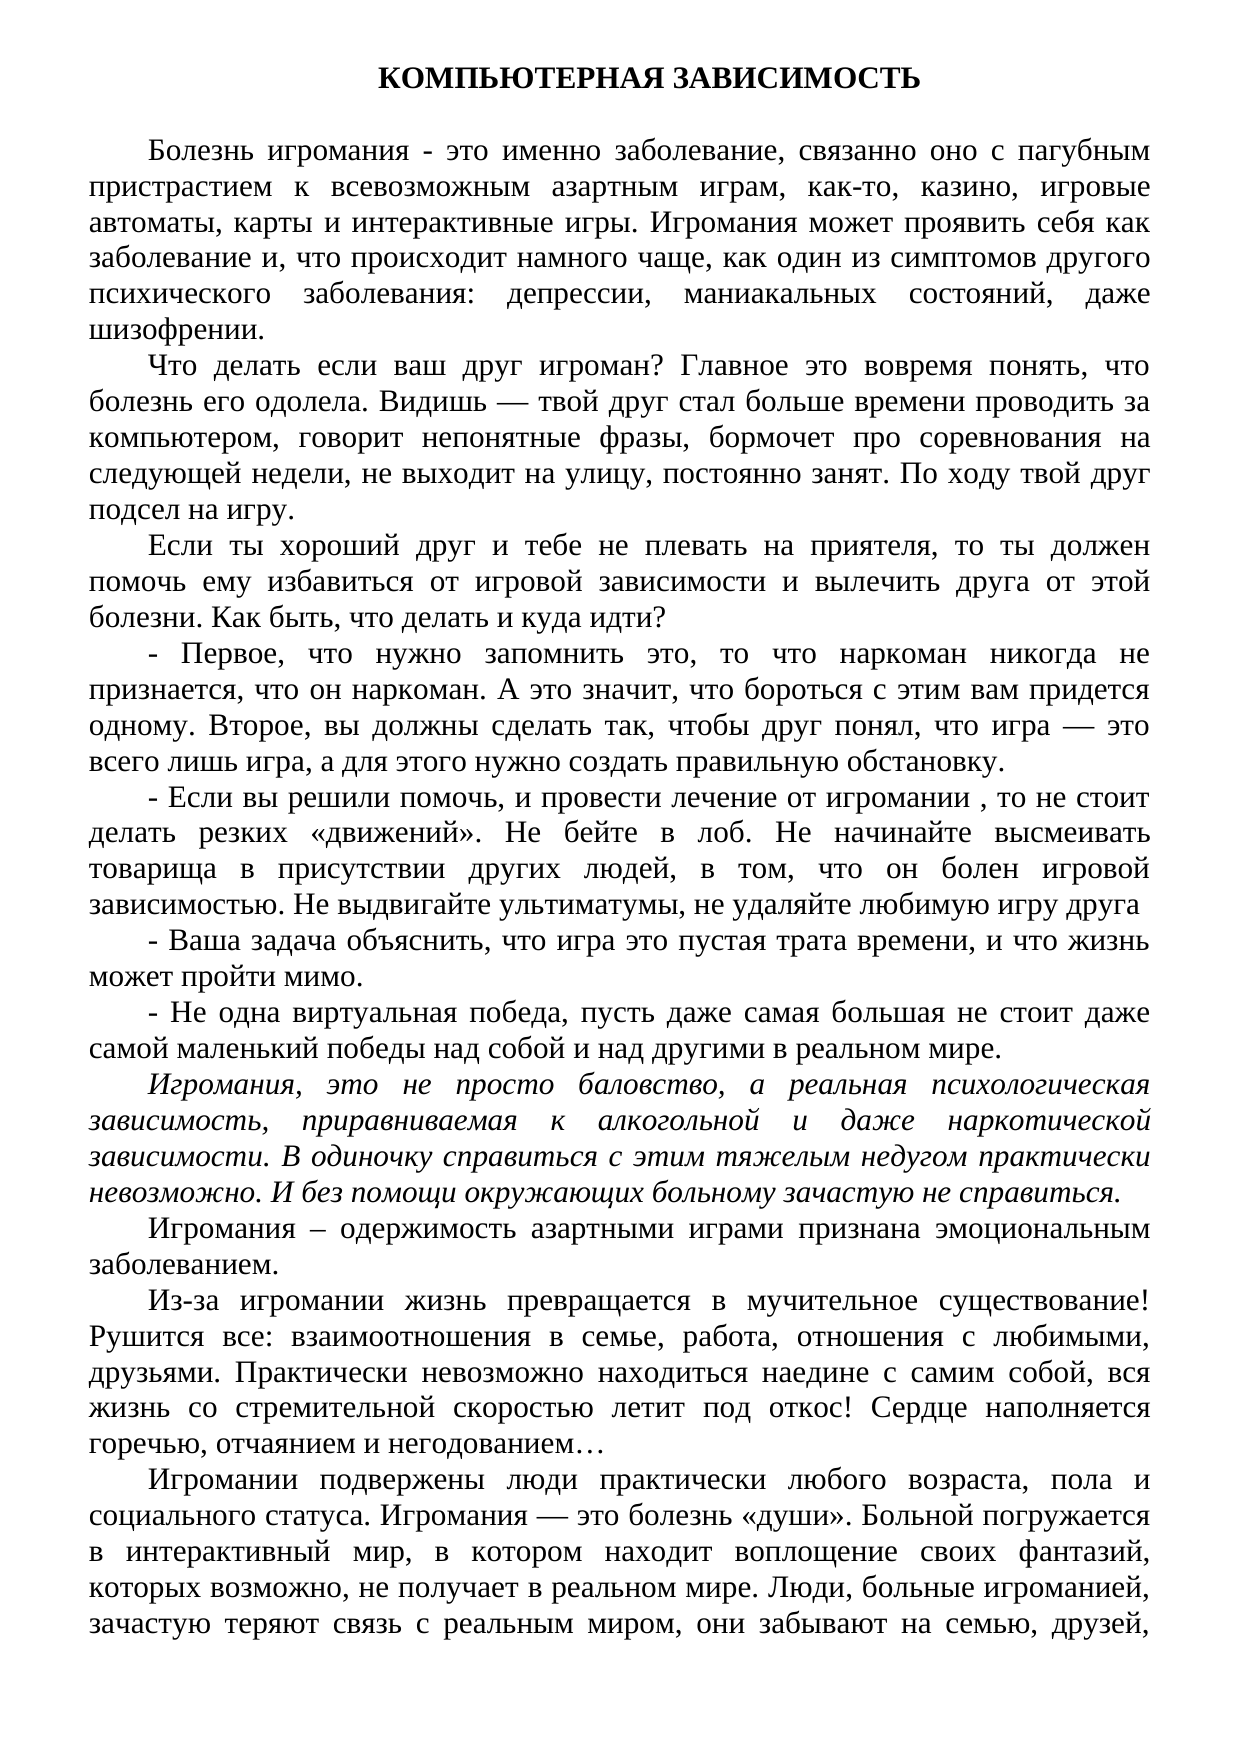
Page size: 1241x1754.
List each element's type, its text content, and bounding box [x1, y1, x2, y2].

text - Ваша задача объяснить, что игра это пустая трата времени, и что жизнь может пройти мимо. [89, 922, 1152, 993]
text Если ты хороший друг и тебе не плевать на приятеля, то ты должен помочь ему избавиться от игровой зависимости и вылечить друга от этой болезни. Как быть, что делать и куда идти? [89, 526, 1152, 634]
text Игромания, это не просто баловство, а реальная психологическая зависимость, приравниваемая к алкогольной и даже наркотической зависимости. В одиночку справиться с этим тяжелым недугом практически невозможно. И без помощи окружающих больному зачастую не справиться. [89, 1065, 1152, 1209]
text - Не одна виртуальная победа, пусть даже самая большая не стоит даже самой маленький победы над собой и над другими в реальном мире. [89, 993, 1152, 1065]
text - Если вы решили помочь, и провести лечение от игромании , то не стоит делать резких «движений». Не бейте в лоб. Не начинайте высмеивать товарища в присутствии других людей, в том, что он болен игровой зависимостью. Не выдвигайте ультиматумы, не удаляйте любимую игру друга [89, 778, 1152, 922]
text Что делать если ваш друг игроман? Главное это вовремя понять, что болезнь его одолела. Видишь — твой друг стал больше времени проводить за компьютером, говорит непонятные фразы, бормочет про соревнования на следующей недели, не выходит на улицу, постоянно занят. По ходу твой друг подсел на игру. [89, 347, 1152, 526]
text Игромания – одержимость азартными играми признана эмоциональным заболеванием. [89, 1209, 1152, 1281]
text - Первое, что нужно запомнить это, то что наркоман никогда не признается, что он наркоман. А это значит, что бороться с этим вам придется одному. Второе, вы должны сделать так, чтобы друг понял, что игра — это всего лишь игра, а для этого нужно создать правильную обстановку. [89, 634, 1152, 778]
text Из-за игромании жизнь превращается в мучительное существование! Рушится все: взаимоотношения в семье, работа, отношения с любимыми, друзьями. Практически невозможно находиться наедине с самим собой, вся жизнь со стремительной скоростью летит под откос! Сердце наполняется горечью, отчаянием и негодованием… [89, 1281, 1152, 1461]
text Болезнь игромания - это именно заболевание, связанно оно с пагубным пристрастием к всевозможным азартным играм, как-то, казино, игровые автоматы, карты и интерактивные игры. Игромания может проявить себя как заболевание и, что происходит намного чаще, как один из симптомов другого психического заболевания: депрессии, маниакальных состояний, даже шизофрении. [89, 131, 1152, 347]
text КОМПЬЮТЕРНАЯ ЗАВИСИМОСТЬ [89, 59, 1152, 95]
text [89, 1461, 1152, 1640]
